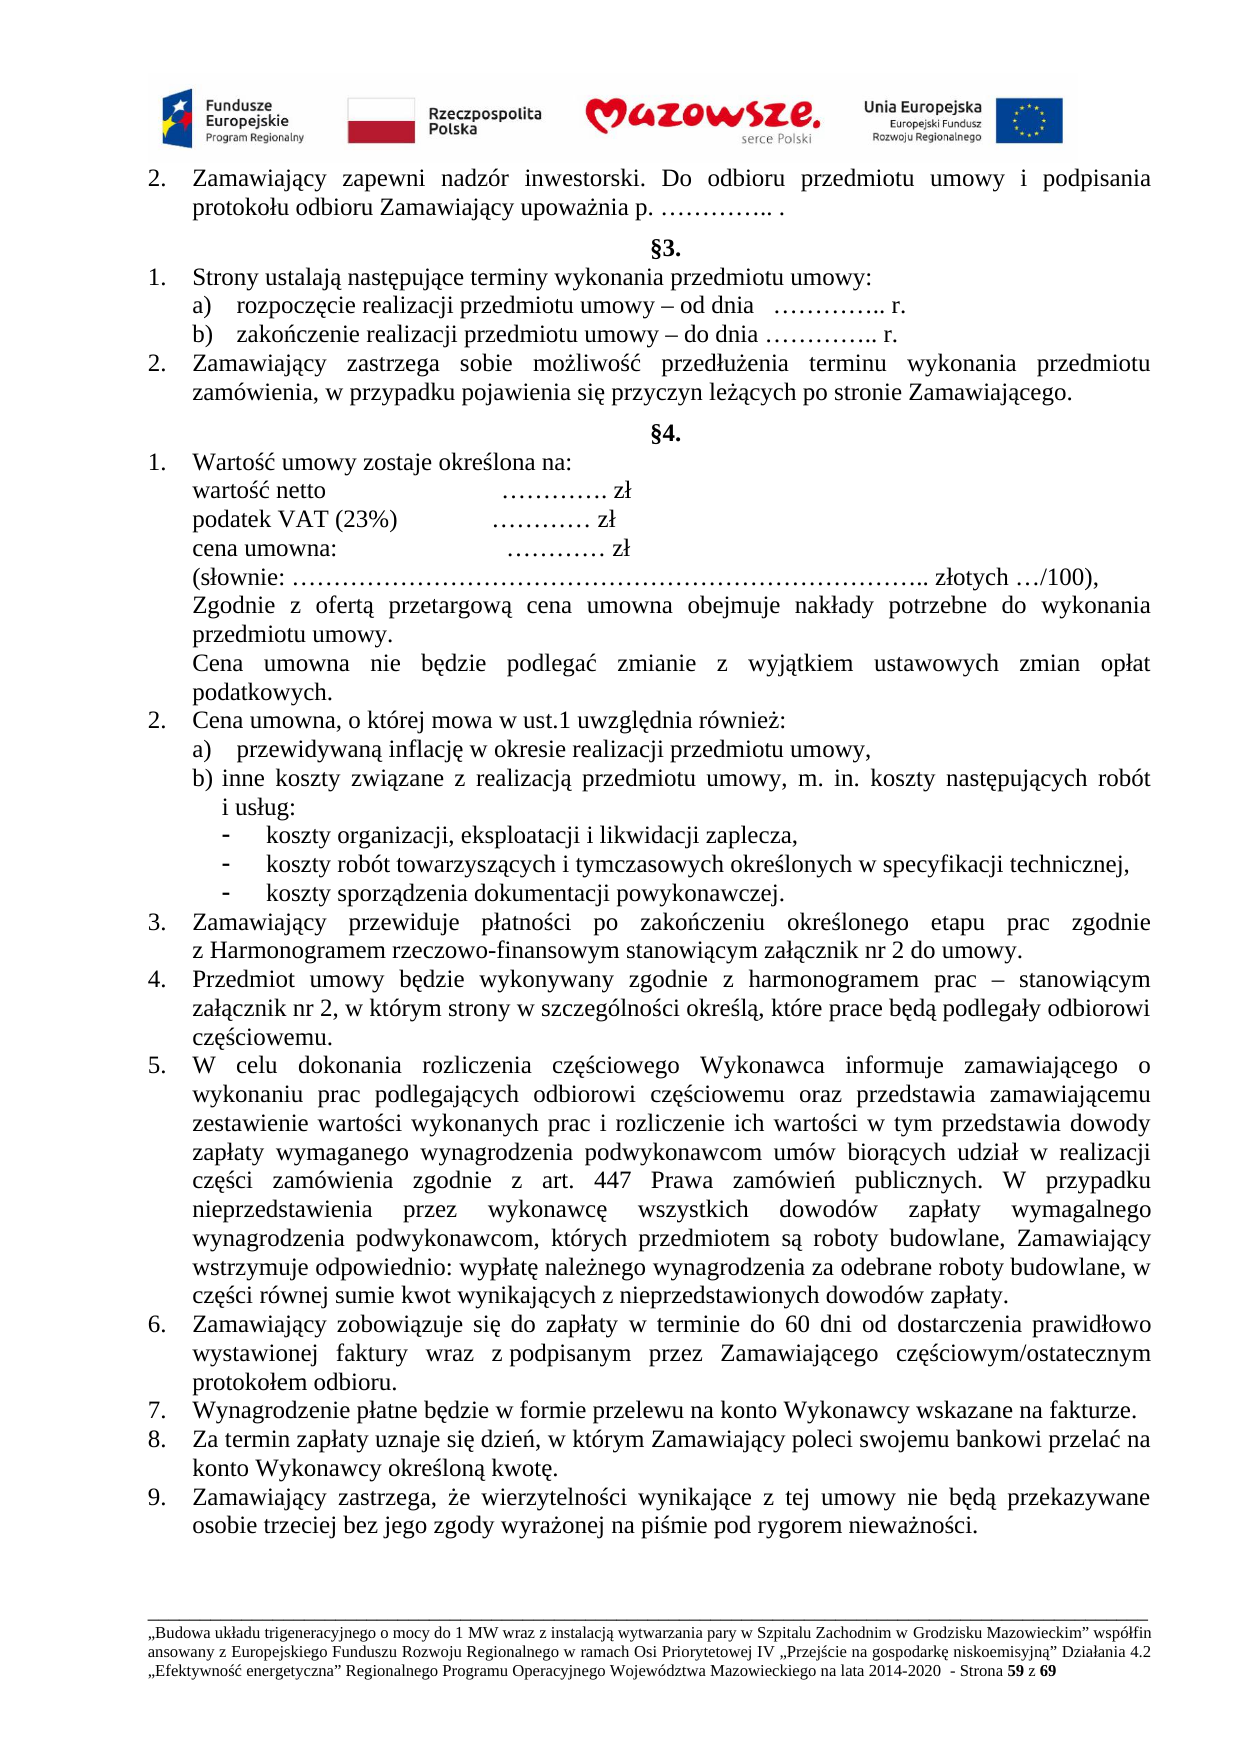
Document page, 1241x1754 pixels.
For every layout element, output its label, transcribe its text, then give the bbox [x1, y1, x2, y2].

picture [147, 73, 1078, 163]
list koszty sporządzenia dokumentacji powykonawczej. [222, 878, 1152, 907]
list Wynagrodzenie płatne będzie w formie przelewu na konto Wykonawcy wskazane na fakturze. [148, 1396, 1152, 1424]
list koszty organizacji, eksploatacji i likwidacji zaplecza, [222, 821, 1152, 849]
list inne koszty związane z realizacją przedmiotu umowy, m. in. koszty następujących robót i usług: [192, 763, 1152, 821]
list koszty robót towarzyszących i tymczasowych określonych w specyfikacji technicznej, [222, 849, 1152, 878]
text podatek VAT (23%) ………… zł [192, 504, 1152, 533]
text Zgodnie z ofertą przetargową cena umowna obejmuje nakłady potrzebne do wykonania przedmiotu umowy. [192, 591, 1152, 648]
list Wartość umowy zostaje określona na: [148, 447, 1152, 476]
list Zamawiający zastrzega, że wierzytelności wynikające z tej umowy nie będą przekazywane osobie trzeciej bez jego zgody wyrażonej na piśmie pod rygorem nieważności. [148, 1482, 1152, 1539]
list Zamawiający zapewni nadzór inwestorski. Do odbioru przedmiotu umowy i podpisania protokołu odbioru Zamawiający upoważnia p. ………….. . [148, 163, 1152, 221]
list Zamawiający zobowiązuje się do zapłaty w terminie do 60 dni od dostarczenia prawidłowo wystawionej faktury wraz z podpisanym przez Zamawiającego częściowym/ostatecznym protokołem odbioru. [148, 1309, 1152, 1396]
text cena umowna: ………… zł [192, 533, 1152, 562]
list Strony ustalają następujące terminy wykonania przedmiotu umowy: [148, 262, 1152, 291]
text wartość netto …………. zł [192, 476, 1152, 504]
list przewidywaną inflację w okresie realizacji przedmiotu umowy, [192, 734, 1152, 763]
list Przedmiot umowy będzie wykonywany zgodnie z harmonogramem prac – stanowiącym załącznik nr 2, w którym strony w szczególności określą, które prace będą podlegały odbiorowi częściowemu. [148, 964, 1152, 1051]
list Za termin zapłaty uznaje się dzień, w którym Zamawiający poleci swojemu bankowi przelać na konto Wykonawcy określoną kwotę. [148, 1424, 1152, 1482]
text Cena umowna nie będzie podlegać zmianie z wyjątkiem ustawowych zmian opłat podatkowych. [192, 648, 1152, 706]
list Zamawiający zastrzega sobie możliwość przedłużenia terminu wykonania przedmiotu zamówienia, w przypadku pojawienia się przyczyn leżących po stronie Zamawiającego. [148, 348, 1152, 406]
list Cena umowna, o której mowa w ust.1 uwzględnia również: [148, 706, 1152, 734]
list Zamawiający przewiduje płatności po zakończeniu określonego etapu prac zgodnie z Harmonogramem rzeczowo-finansowym stanowiącym załącznik nr 2 do umowy. [148, 907, 1152, 964]
list rozpoczęcie realizacji przedmiotu umowy – od dnia ………….. r. [192, 291, 1152, 319]
list zakończenie realizacji przedmiotu umowy – do dnia ………….. r. [192, 319, 1152, 348]
text (słownie: ………………………………………………………………….. złotych …/100), [192, 562, 1152, 591]
list W celu dokonania rozliczenia częściowego Wykonawca informuje zamawiającego o wykonaniu prac podlegających odbiorowi częściowemu oraz przedstawia zamawiającemu zestawienie wartości wykonanych prac i rozliczenie ich wartości w tym przedstawia dowody zapłaty wymaganego wynagrodzenia podwykonawcom umów biorących udział w realizacji części zamówienia zgodnie z art. 447 Prawa zamówień publicznych. W przypadku nieprzedstawienia przez wykonawcę wszystkich dowodów zapłaty wymagalnego wynagrodzenia podwykonawcom, których przedmiotem są roboty budowlane, Zamawiający wstrzymuje odpowiednio: wypłatę należnego wynagrodzenia za odebrane roboty budowlane, w części równej sumie kwot wynikających z nieprzedstawionych dowodów zapłaty. [148, 1051, 1152, 1309]
